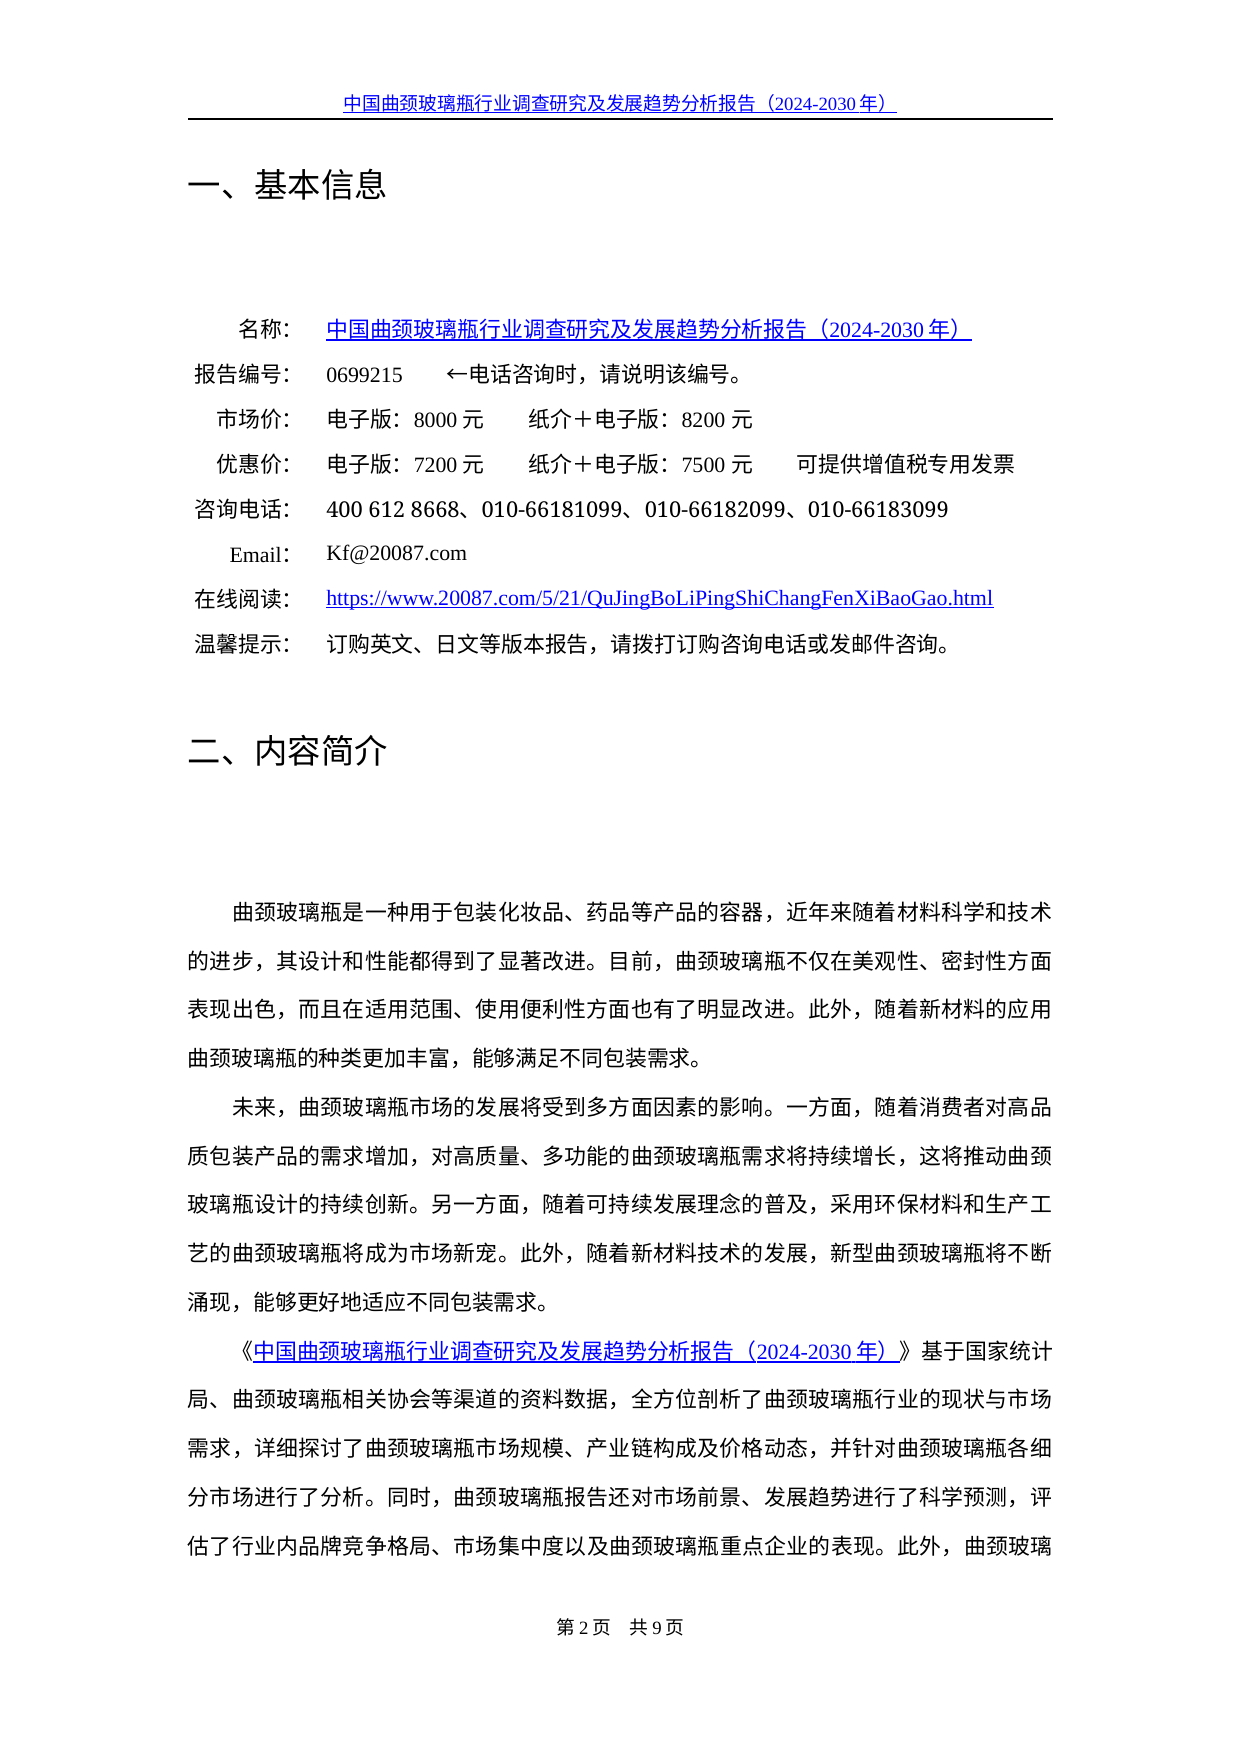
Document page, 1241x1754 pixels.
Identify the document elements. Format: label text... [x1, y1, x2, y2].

table_header 中国曲颈玻璃瓶行业调查研究及发展趋势分析报告（2024-2030年） [315, 312, 1073, 357]
table_cell 400 612 8668、010-66181099、010-66182099、010-66183099 [315, 492, 1073, 537]
table_cell 电子版：8000 元 纸介＋电子版：8200 元 [315, 402, 1073, 447]
table_header 名称： [167, 312, 315, 357]
table_cell 在线阅读： [167, 582, 315, 627]
table_cell 优惠价： [167, 447, 315, 492]
title 一、基本信息 [187, 150, 1053, 215]
table_cell 电子版：7200 元 纸介＋电子版：7500 元 可提供增值税专用发票 [315, 447, 1073, 492]
table_cell [315, 582, 1073, 627]
title 二、内容简介 [187, 717, 1053, 782]
table_cell 咨询电话： [167, 492, 315, 537]
table_cell 0699215 ←电话咨询时，请说明该编号。 [315, 357, 1073, 402]
table_cell 市场价： [167, 402, 315, 447]
table_cell Email： [167, 537, 315, 582]
table_cell 温馨提示： [167, 627, 315, 672]
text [187, 894, 1053, 1561]
table_cell Kf@20087.com [315, 537, 1073, 582]
table_cell 报告编号： [167, 357, 315, 402]
table_cell 订购英文、日文等版本报告，请拨打订购咨询电话或发邮件咨询。 [315, 627, 1073, 672]
